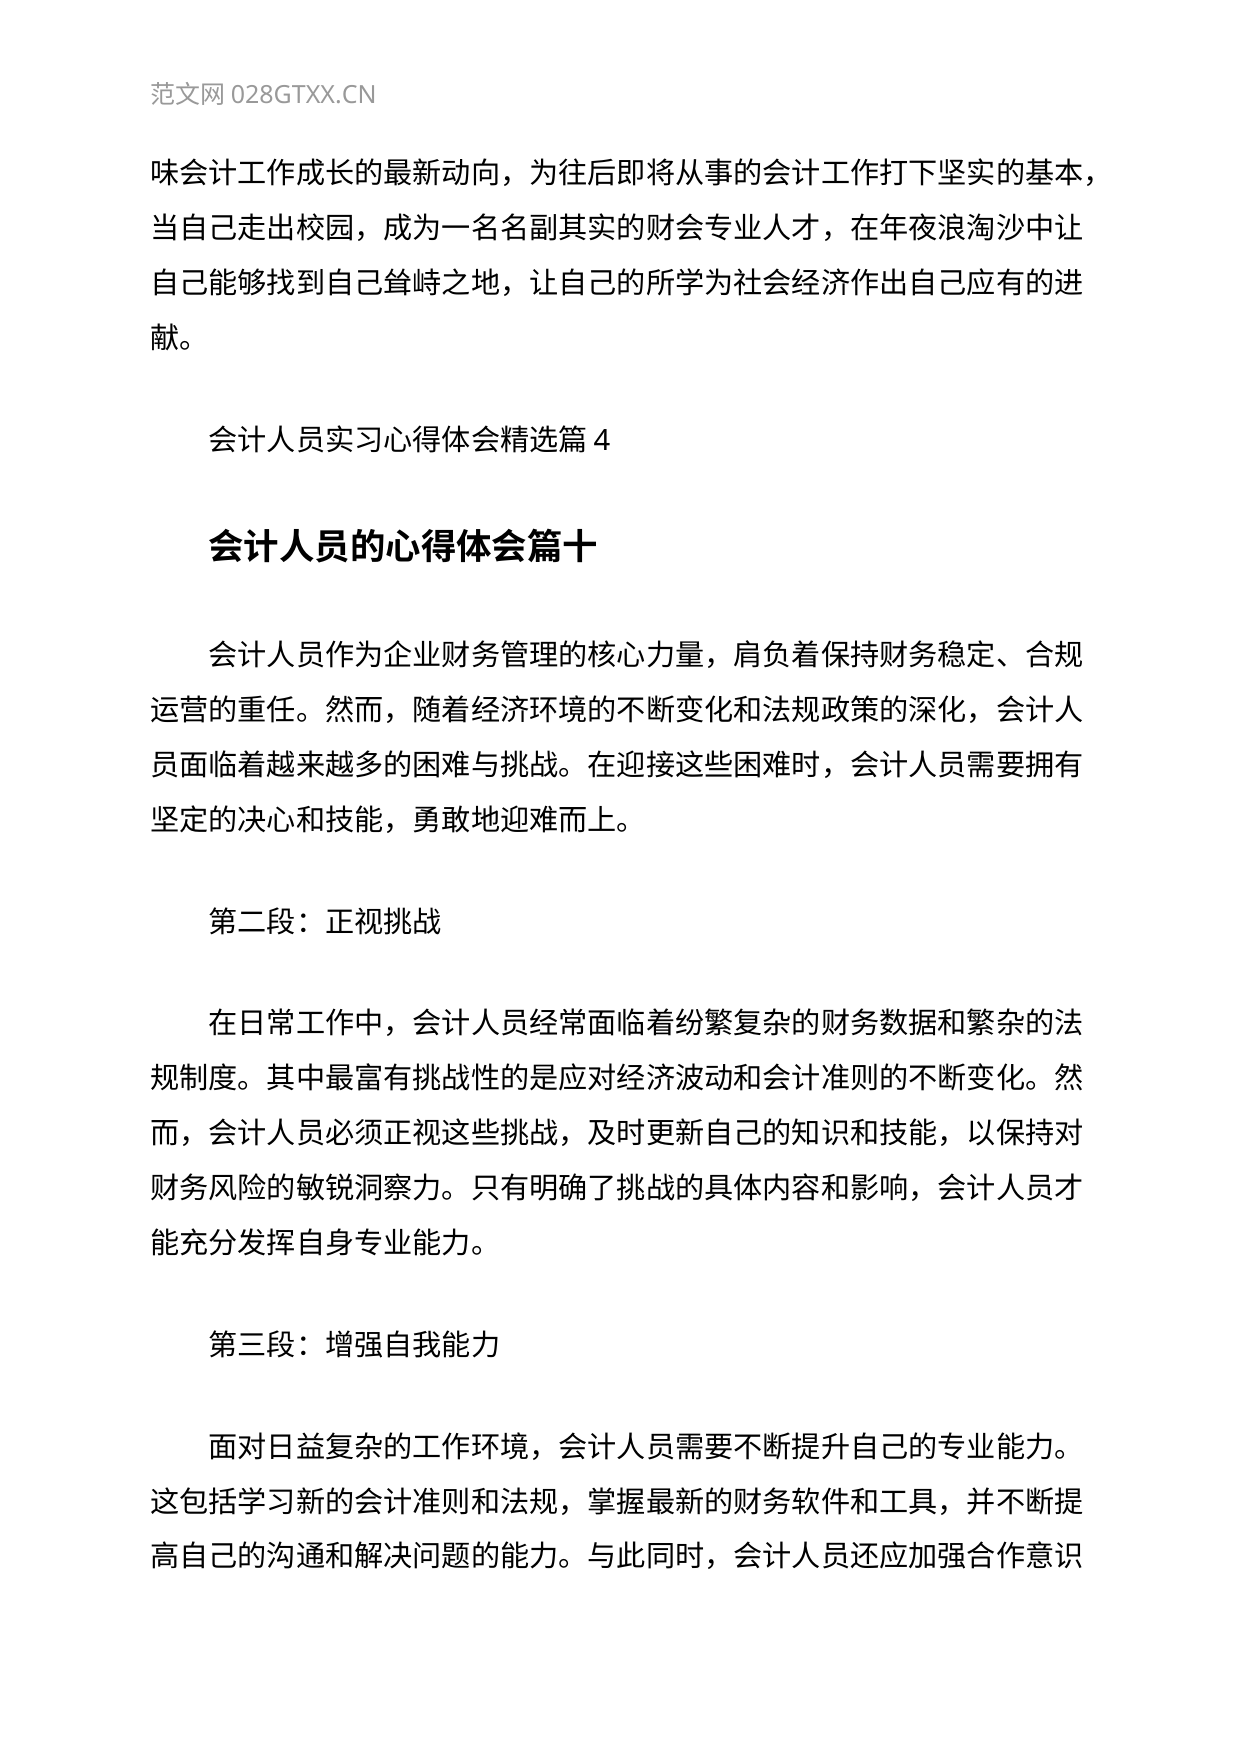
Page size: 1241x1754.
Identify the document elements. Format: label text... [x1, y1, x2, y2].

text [150, 150, 1090, 357]
text 在日常工作中，会计人员经常面临着纷繁复杂的财务数据和繁杂的法规制度。其中最富有挑战性的是应对经济波动和会计准则的不断变化。然而，会计人员必须正视这些挑战，及时更新自己的知识和技能，以保持对财务风险的敏锐洞察力。只有明确了挑战的具体内容和影响，会计人员才能充分发挥自身专业能力。 [150, 1000, 1090, 1262]
text 会计人员实习心得体会精选篇4 [150, 416, 1090, 459]
text 会计人员作为企业财务管理的核心力量，肩负着保持财务稳定、合规运营的重任。然而，随着经济环境的不断变化和法规政策的深化，会计人员面临着越来越多的困难与挑战。在迎接这些困难时，会计人员需要拥有坚定的决心和技能，勇敢地迎难而上。 [150, 632, 1090, 839]
text 会计人员的心得体会篇十 [150, 518, 1090, 570]
text 第二段：正视挑战 [150, 898, 1090, 941]
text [150, 1423, 1090, 1575]
text 第三段：增强自我能力 [150, 1321, 1090, 1364]
